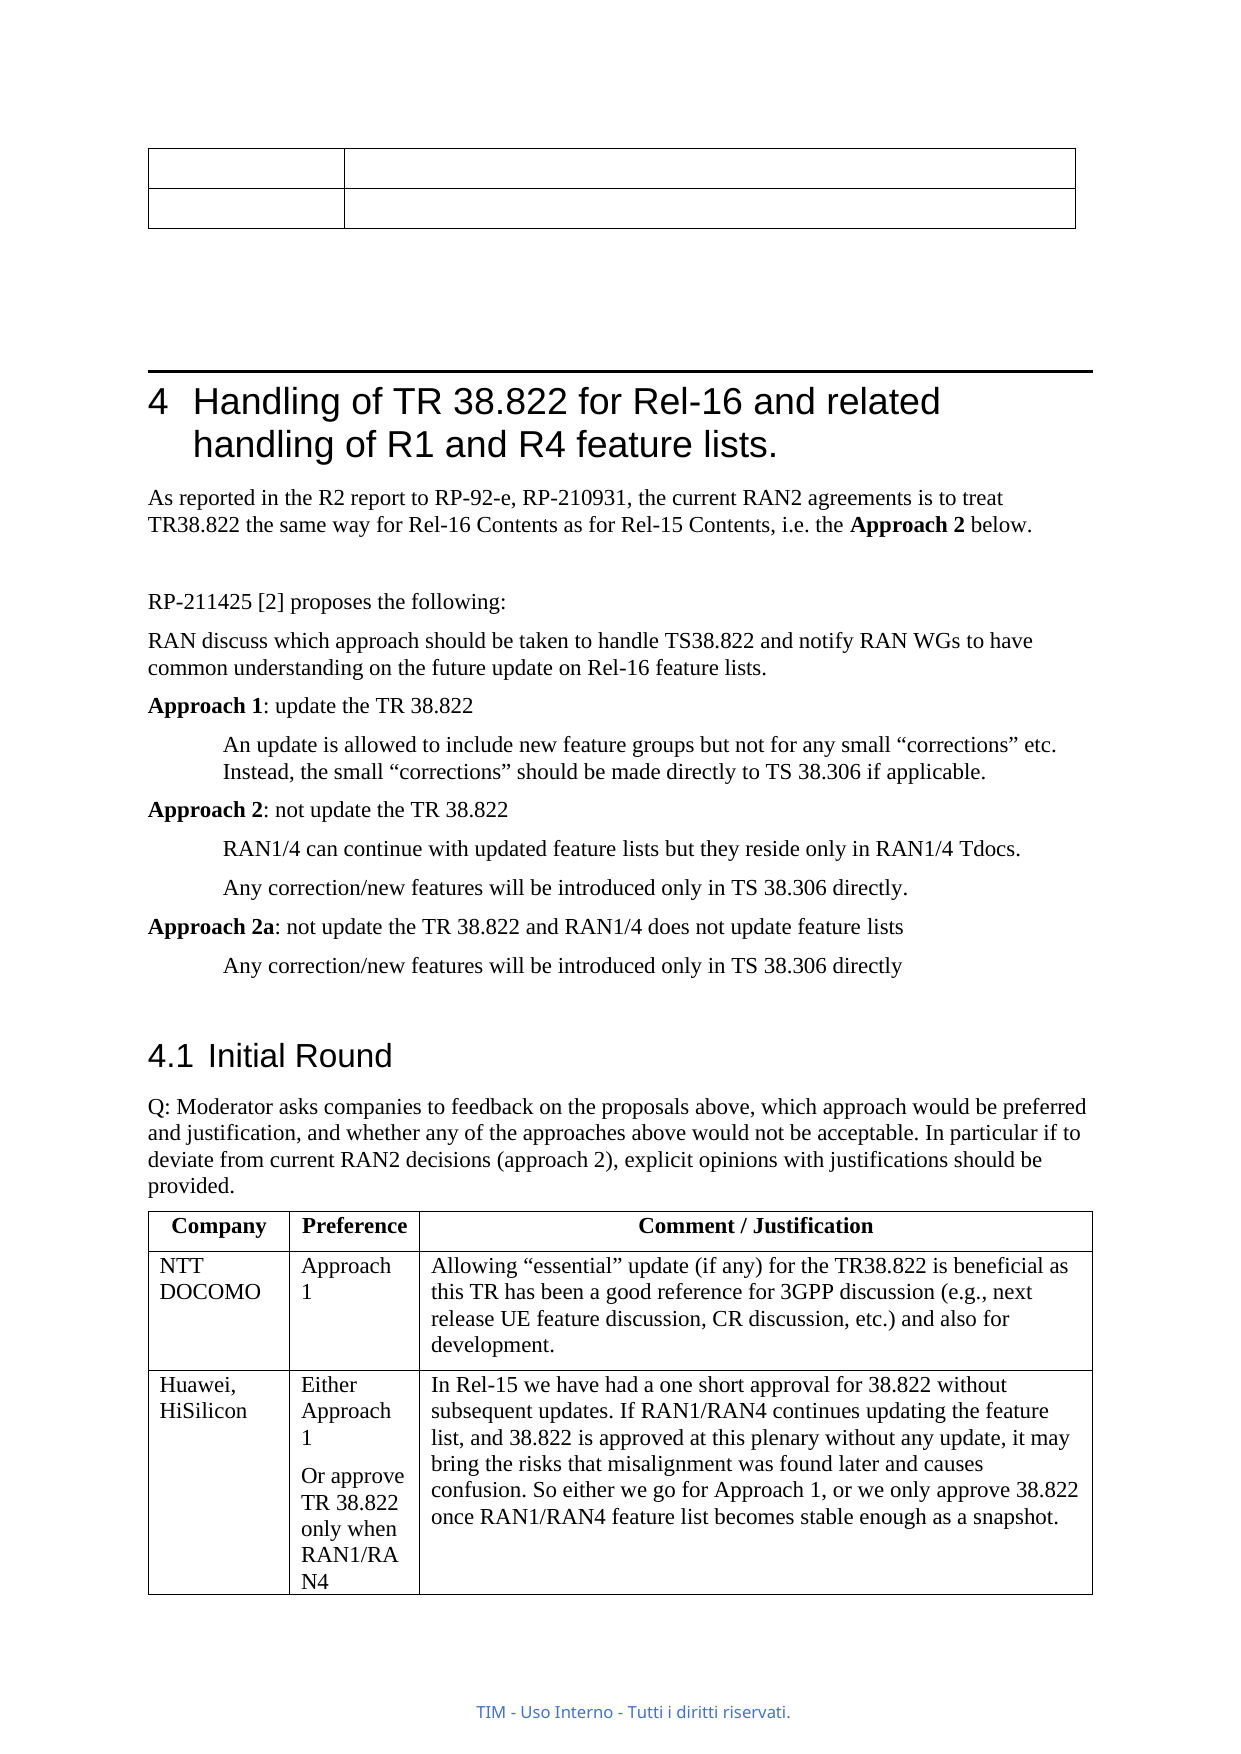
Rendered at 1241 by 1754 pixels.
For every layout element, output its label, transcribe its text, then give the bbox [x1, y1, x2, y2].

text RAN discuss which approach should be taken to handle TS38.822 and notify RAN WGs to have common understanding on the future update on Rel-16 feature lists. [148, 627, 1093, 680]
text Any correction/new features will be introduced only in TS 38.306 directly. [223, 874, 1093, 901]
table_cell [420, 1371, 1092, 1594]
subtitle Handling of TR 38.822 for Rel-16 and related handling of R1 and R4 feature lists. [148, 373, 1093, 466]
text Approach 2: not update the TR 38.822 [148, 797, 1093, 823]
text Any correction/new features will be introduced only in TS 38.306 directly [223, 952, 1093, 978]
text An update is allowed to include new feature groups but not for any small “corrections” etc. Instead, the small “corrections” should be made directly to TS 38.306 if applicable. [223, 731, 1093, 784]
text Approach 2a: not update the TR 38.822 and RAN1/4 does not update feature lists [148, 913, 1093, 939]
table_cell [149, 189, 344, 227]
table_header Company [149, 1212, 289, 1251]
text Approach 1: update the TR 38.822 [148, 692, 1093, 719]
subtitle Initial Round [148, 1036, 1093, 1074]
table_header Preference [290, 1212, 419, 1251]
table_cell Huawei, HiSilicon [149, 1371, 289, 1594]
text Q: Moderator asks companies to feedback on the proposals above, which approach would be preferred and justification, and whether any of the approaches above would not be acceptable. In particular if to deviate from current RAN2 decisions (approach 2), explicit opinions with justifications should be provided. [148, 1093, 1093, 1198]
table_cell NTT DOCOMO [149, 1252, 289, 1370]
text As reported in the R2 report to RP-92-e, RP-210931, the current RAN2 agreements is to treat TR38.822 the same way for Rel-16 Contents as for Rel-15 Contents, i.e. the Approach 2 below. [148, 484, 1093, 537]
text RAN1/4 can continue with updated feature lists but they reside only in RAN1/4 Tdocs. [223, 835, 1093, 862]
table_cell [345, 149, 1075, 187]
table_cell [149, 149, 344, 187]
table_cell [290, 1371, 419, 1594]
table_cell Approach 1 [290, 1252, 419, 1370]
table_cell Allowing “essential” update (if any) for the TR38.822 is beneficial as this TR has been a good reference for 3GPP discussion (e.g., next release UE feature discussion, CR discussion, etc.) and also for development. [420, 1252, 1092, 1370]
text RP-211425 [2] proposes the following: [148, 588, 1093, 615]
table_header Comment / Justification [420, 1212, 1092, 1251]
table_cell [345, 189, 1075, 227]
